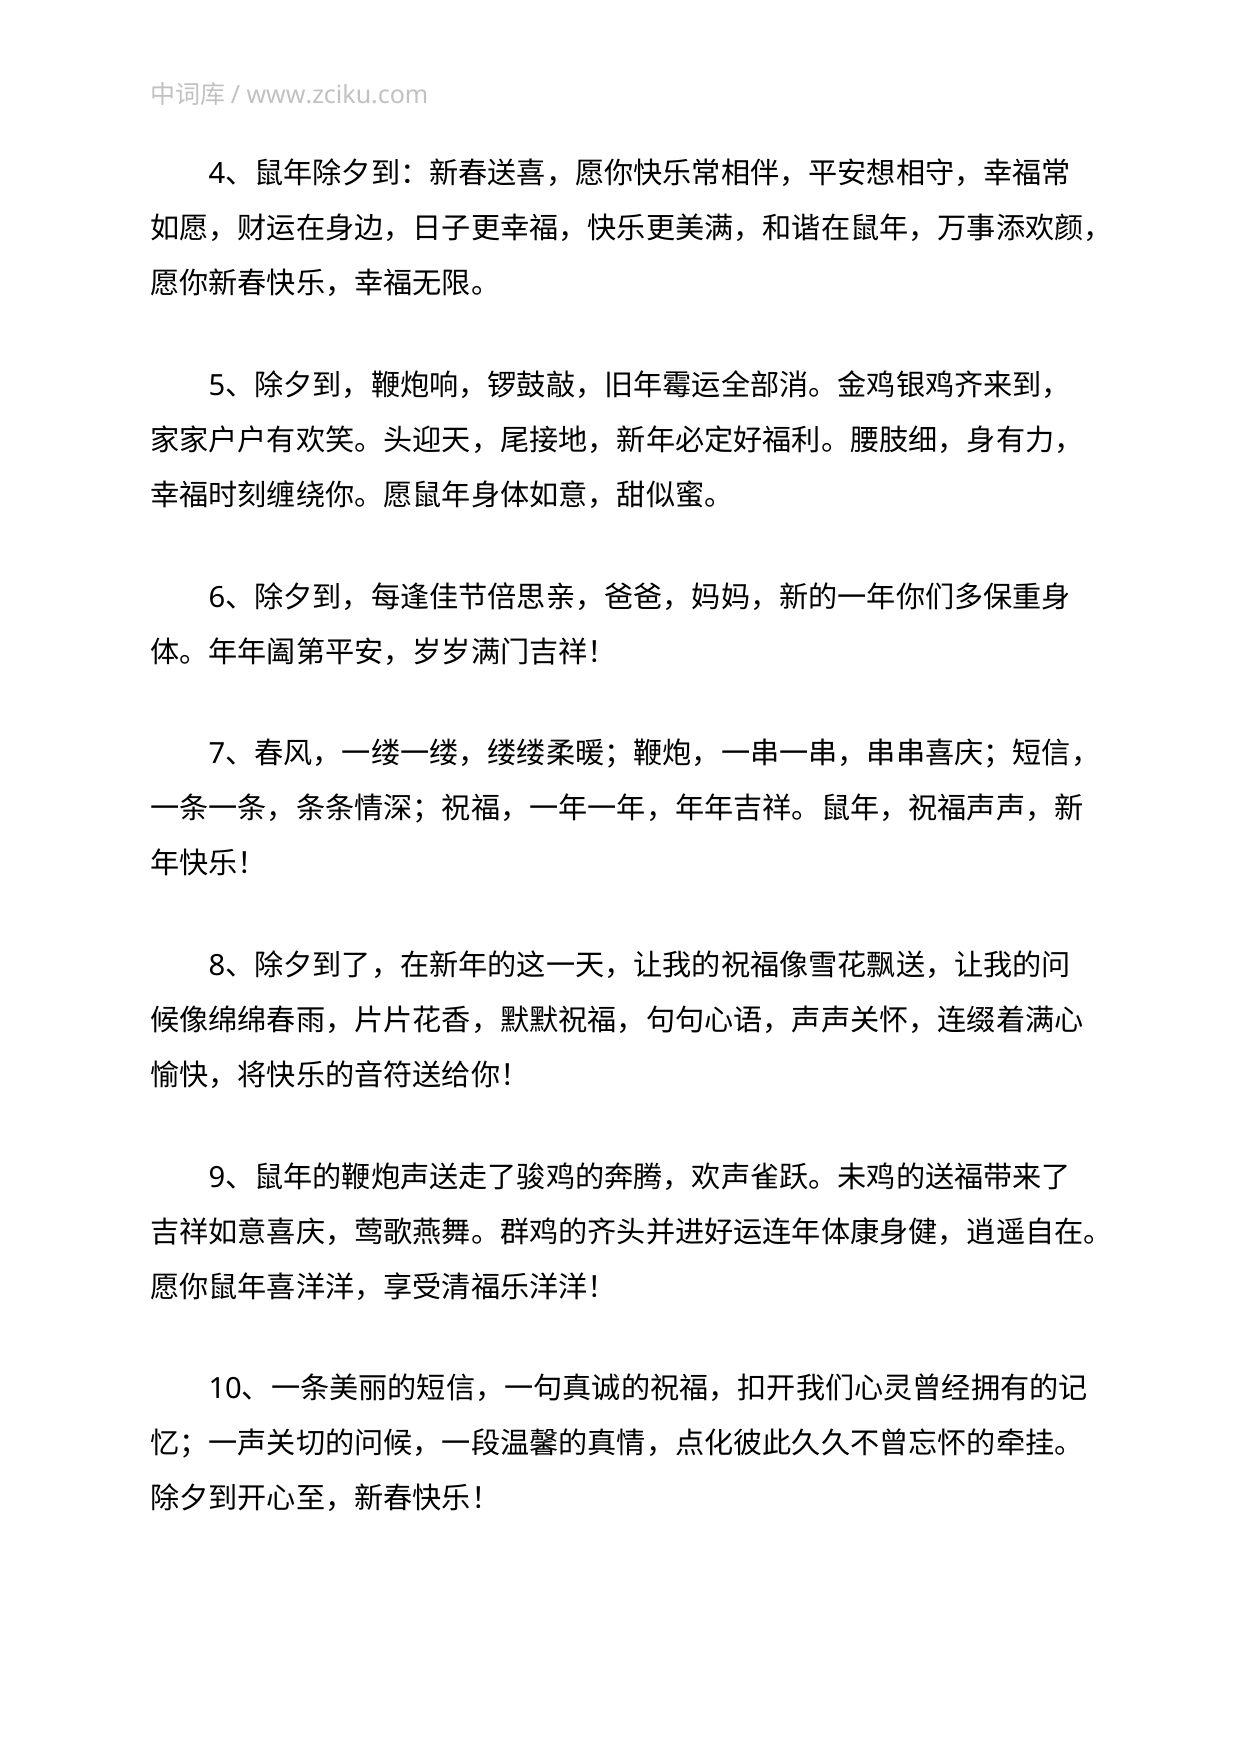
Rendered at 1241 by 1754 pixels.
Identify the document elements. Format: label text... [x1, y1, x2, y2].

text 10、一条美丽的短信，一句真诚的祝福，扣开我们心灵曾经拥有的记忆；一声关切的问候，一段温馨的真情，点化彼此久久不曾忘怀的牵挂。除夕到开心至，新春快乐！ [150, 1365, 1090, 1517]
text 9、鼠年的鞭炮声送走了骏鸡的奔腾，欢声雀跃。未鸡的送福带来了吉祥如意喜庆，莺歌燕舞。群鸡的齐头并进好运连年体康身健，逍遥自在。愿你鼠年喜洋洋，享受清福乐洋洋！ [150, 1153, 1090, 1306]
text 6、除夕到，每逢佳节倍思亲，爸爸，妈妈，新的一年你们多保重身体。年年阖第平安，岁岁满门吉祥！ [150, 573, 1090, 671]
text 5、除夕到，鞭炮响，锣鼓敲，旧年霉运全部消。金鸡银鸡齐来到，家家户户有欢笑。头迎天，尾接地，新年必定好福利。腰肢细，身有力，幸福时刻缠绕你。愿鼠年身体如意，甜似蜜。 [150, 362, 1090, 514]
text 7、春风，一缕一缕，缕缕柔暖；鞭炮，一串一串，串串喜庆；短信，一条一条，条条情深；祝福，一年一年，年年吉祥。鼠年，祝福声声，新年快乐！ [150, 730, 1090, 882]
text 4、鼠年除夕到：新春送喜，愿你快乐常相伴，平安想相守，幸福常如愿，财运在身边，日子更幸福，快乐更美满，和谐在鼠年，万事添欢颜，愿你新春快乐，幸福无限。 [150, 150, 1090, 302]
text 8、除夕到了，在新年的这一天，让我的祝福像雪花飘送，让我的问候像绵绵春雨，片片花香，默默祝福，句句心语，声声关怀，连缀着满心愉快，将快乐的音符送给你！ [150, 942, 1090, 1094]
